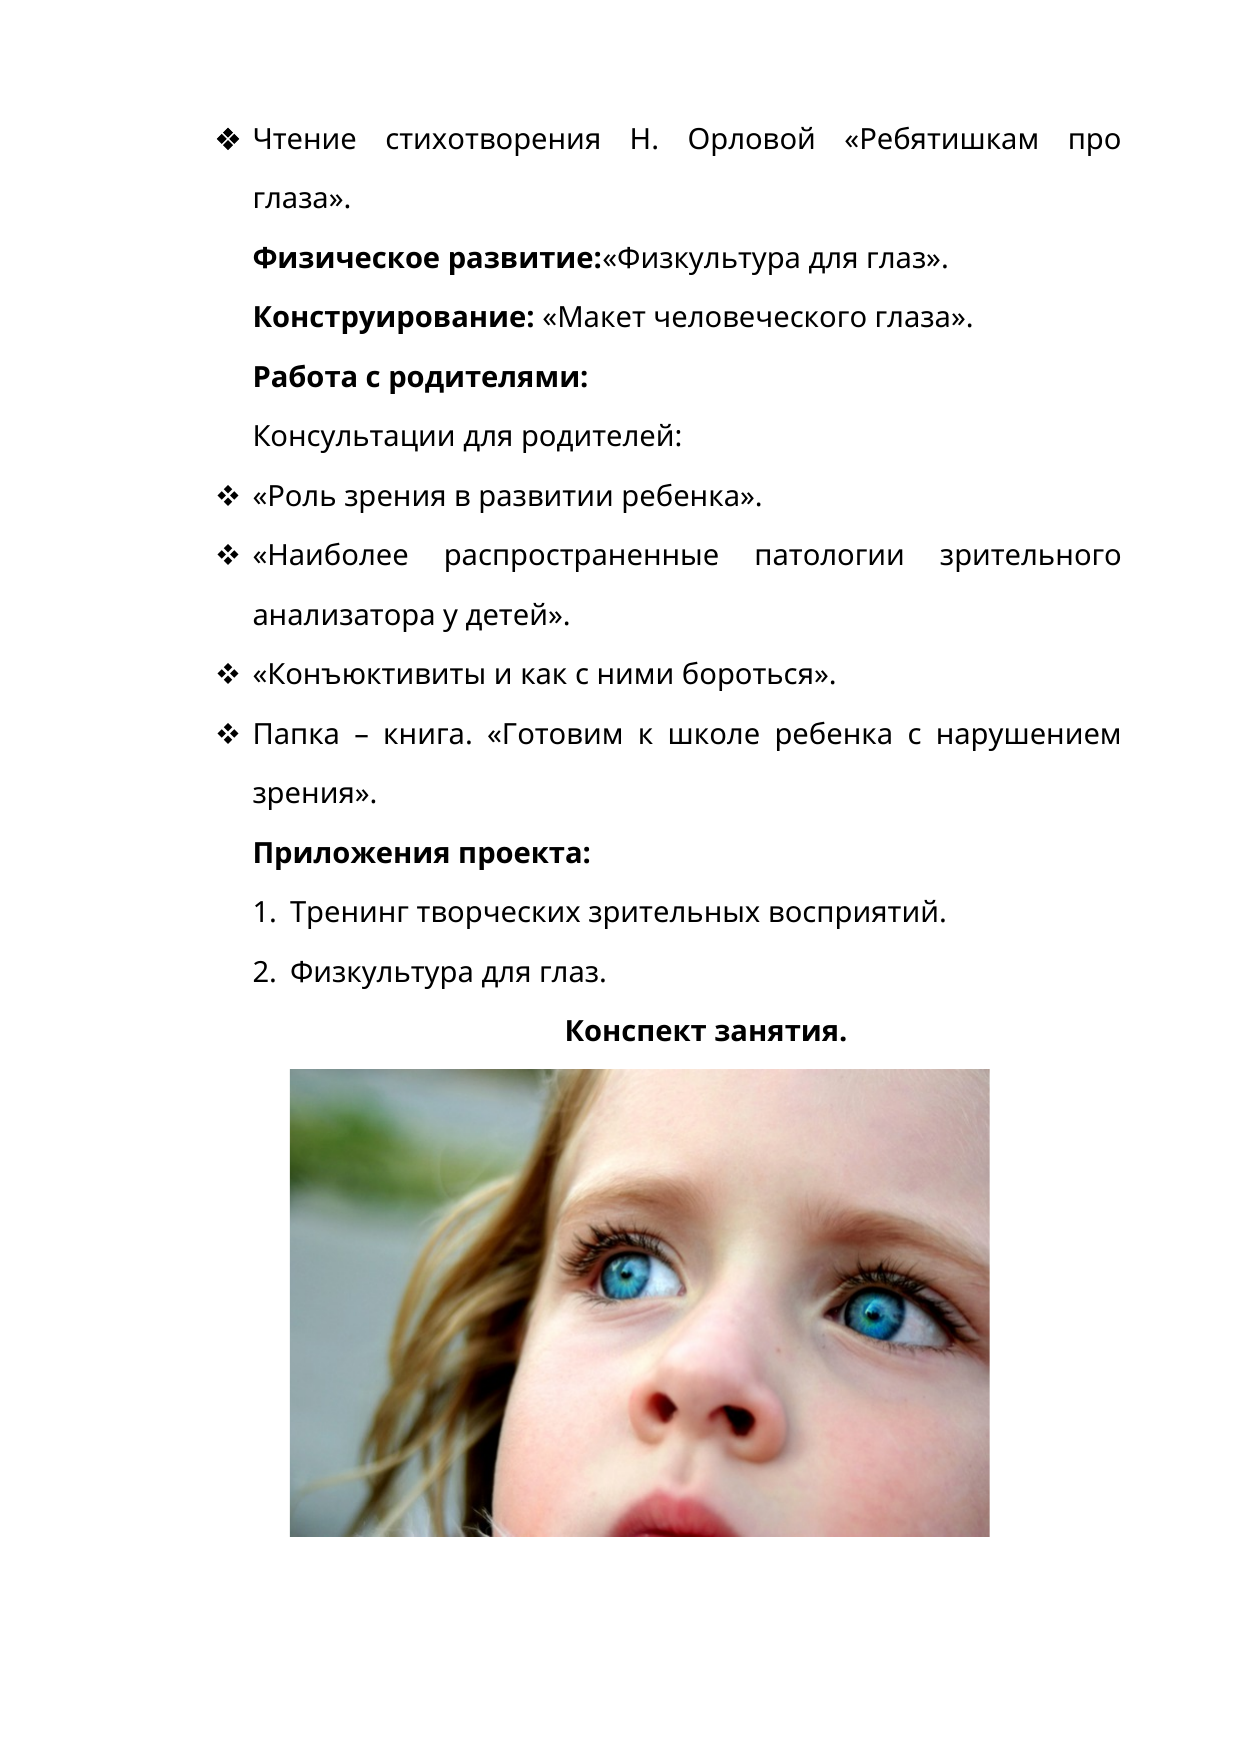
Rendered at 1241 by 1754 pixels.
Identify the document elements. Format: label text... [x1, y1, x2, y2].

list Физическое развитие:«Физкультура для глаз». [252, 237, 1122, 277]
list «Наиболее распространенные патологии зрительного анализатора у детей». [215, 534, 1122, 634]
list Физкультура для глаз. [252, 951, 1122, 991]
list Чтение стихотворения Н. Орловой «Ребятишкам про глаза». [215, 118, 1122, 217]
list «Роль зрения в развитии ребенка». [215, 475, 1122, 515]
list Конспект занятия. [290, 1010, 1122, 1050]
list Конструирование: «Макет человеческого глаза». [252, 297, 1122, 336]
list «Конъюктивиты и как с ними бороться». [215, 653, 1122, 693]
list Папка – книга. «Готовим к школе ребенка с нарушением зрения». [215, 713, 1122, 812]
list Работа с родителями: [252, 356, 1122, 396]
list Консультации для родителей: [252, 416, 1122, 455]
picture [289, 1069, 990, 1537]
list Приложения проекта: [252, 832, 1122, 872]
list Тренинг творческих зрительных восприятий. [252, 891, 1122, 931]
